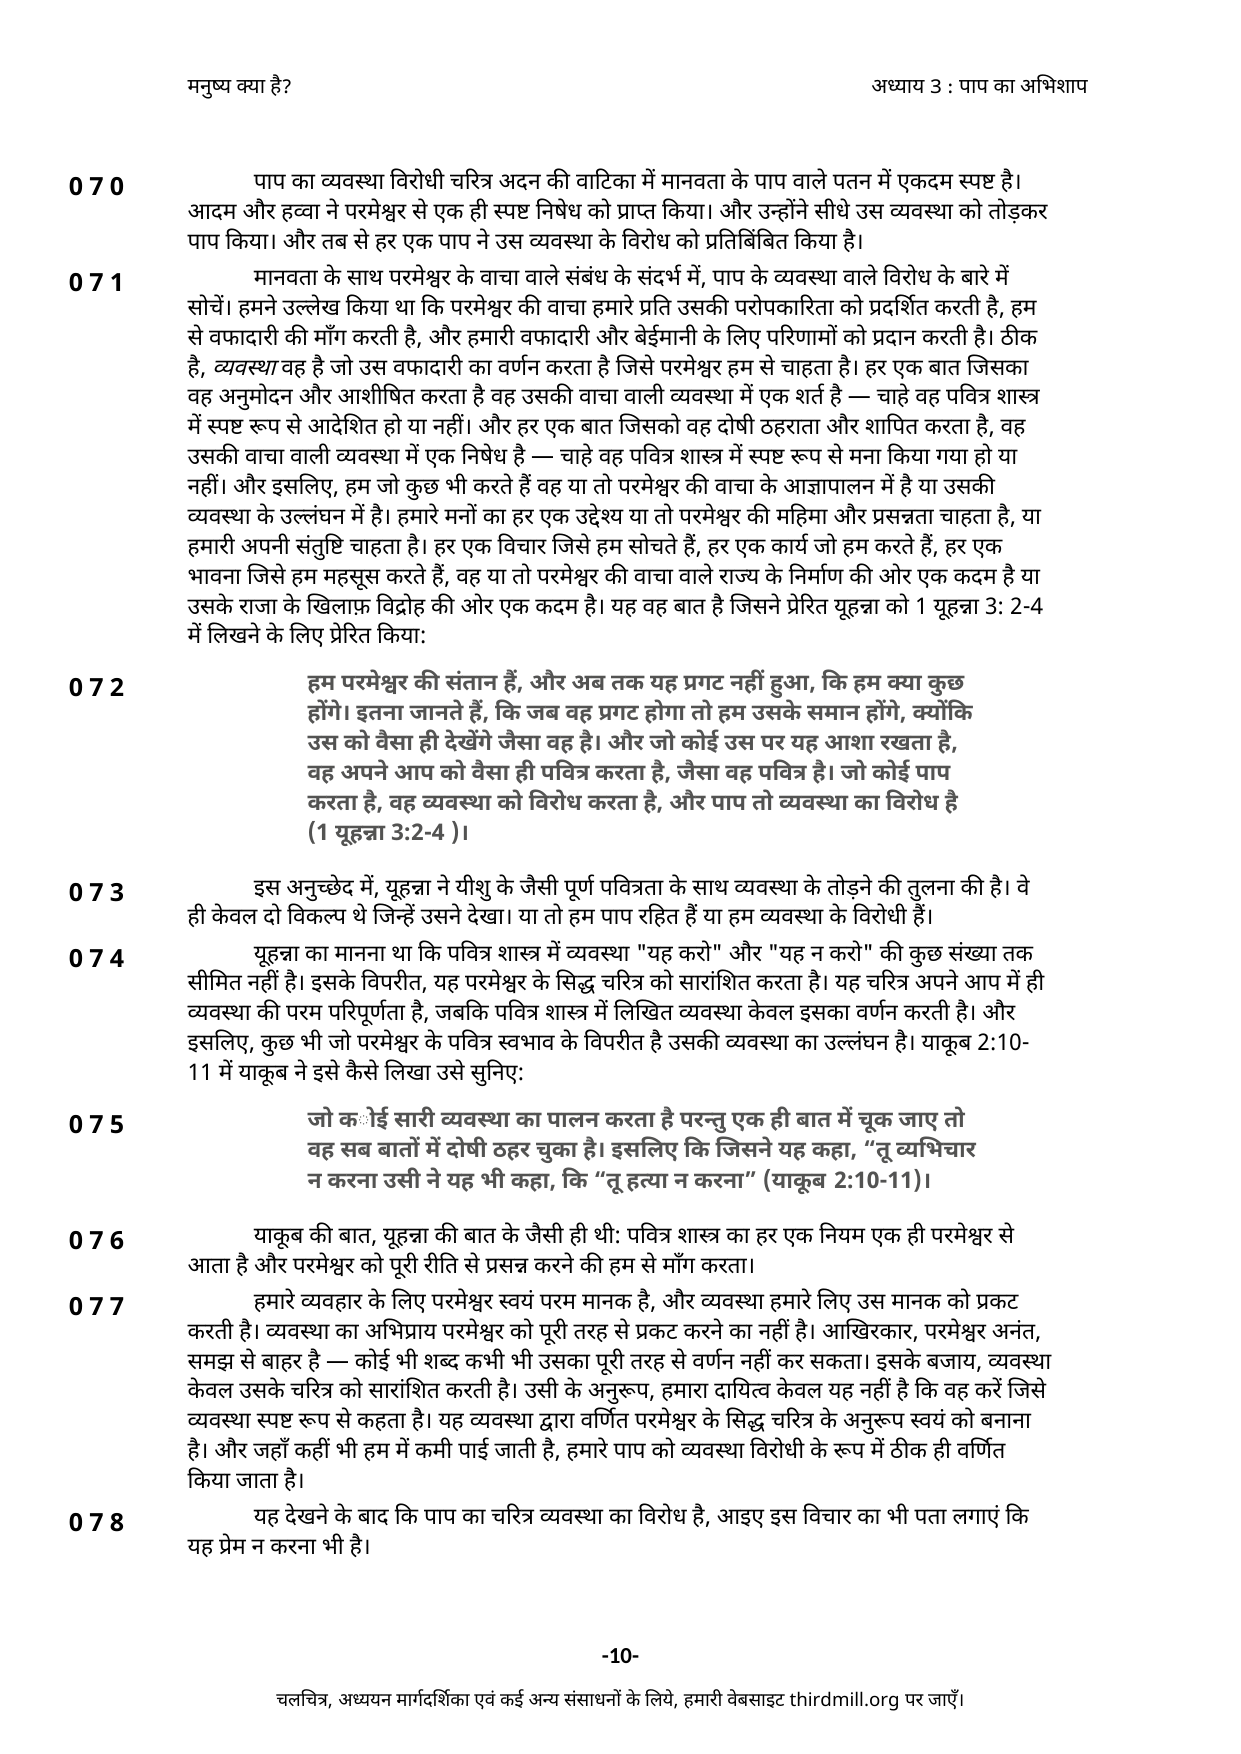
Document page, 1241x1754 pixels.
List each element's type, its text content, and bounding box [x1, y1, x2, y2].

text हम परमेश्वर की संतान हैं, और अब तक यह प्रगट नहीं हुआ, कि हम क्या कुछ होंगे। इतना जानते हैं, कि जब वह प्रगट होगा तो हम उसके समान होंगे, क्योंकि उस को वैसा ही देखेंगे जैसा वह है। और जो कोई उस पर यह आशा रखता है, वह अपने आप को वैसा ही पवित्र करता है, जैसा वह पवित्र है। जो कोई पाप करता है, वह व्यवस्था को विरोध करता है, और पाप तो व्यवस्था का विरोध है (1 यूहन्ना 3:2-4 )। [307, 670, 978, 849]
text याकूब की बात, यूहन्ना की बात के जैसी ही थी: पवित्र शास्त्र का हर एक नियम एक ही परमेश्वर से आता है और परमेश्वर को पूरी रीति से प्रसन्न करने की हम से माँग करता। [187, 1223, 1053, 1282]
text यूहन्ना का मानना था कि पवित्र शास्त्र में व्यवस्था "यह करो" और "यह न करो" की कुछ संख्या तक सीमित नहीं है। इसके विपरीत, यह परमेश्वर के सिद्ध चरित्र को सारांशित करता है। यह चरित्र अपने आप में ही व्यवस्था की परम परिपूर्णता है, जबकि पवित्र शास्त्र में लिखित व्यवस्था केवल इसका वर्णन करती है। और इसलिए, कुछ भी जो परमेश्वर के पवित्र स्वभाव के विपरीत है उसकी व्यवस्था का उल्लंघन है। याकूब 2:10-11 में याकूब ने इसे कैसे लिखा उसे सुनिए: [187, 940, 1053, 1090]
text यह देखने के बाद कि पाप का चरित्र व्यवस्था का विरोध है, आइए इस विचार का भी पता लगाएं कि यह प्रेम न करना भी है। [187, 1504, 1053, 1564]
text पाप का व्यवस्था विरोधी चरित्र अदन की वाटिका में मानवता के पाप वाले पतन में एकदम स्पष्ट है। आदम और हव्वा ने परमेश्वर से एक ही स्पष्ट निषेध को प्राप्त किया। और उन्होंने सीधे उस व्यवस्था को तोड़कर पाप किया। और तब से हर एक पाप ने उस व्यवस्था के विरोध को प्रतिबिंबित किया है। [187, 169, 1053, 258]
text मानवता के साथ परमेश्वर के वाचा वाले संबंध के संदर्भ में, पाप के व्यवस्था वाले विरोध के बारे में सोचें। हमने उल्लेख किया था कि परमेश्वर की वाचा हमारे प्रति उसकी परोपकारिता को प्रदर्शित करती है, हम से वफादारी की माँग करती है, और हमारी वफादारी और बेईमानी के लिए परिणामों को प्रदान करती है। ठीक है, व्यवस्था वह है जो उस वफादारी का वर्णन करता है जिसे परमेश्वर हम से चाहता है। हर एक बात जिसका वह अनुमोदन और आशीषित करता है वह उसकी वाचा वाली व्यवस्था में एक शर्त है — चाहे वह पवित्र शास्त्र में स्पष्ट रूप से आदेशित हो या नहीं। और हर एक बात जिसको वह दोषी ठहराता और शापित करता है, वह उसकी वाचा वाली व्यवस्था में एक निषेध है — चाहे वह पवित्र शास्त्र में स्पष्ट रूप से मना किया गया हो या नहीं। और इसलिए, हम जो कुछ भी करते हैं वह या तो परमेश्वर की वाचा के आज्ञापालन में है या उसकी व्यवस्था के उल्लंघन में है। हमारे मनों का हर एक उद्देश्य या तो परमेश्वर की महिमा और प्रसन्नता चाहता है, या हमारी अपनी संतुष्टि चाहता है। हर एक विचार जिसे हम सोचते हैं, हर एक कार्य जो हम करते हैं, हर एक भावना जिसे हम महसूस करते हैं, वह या तो परमेश्वर की वाचा वाले राज्य के निर्माण की ओर एक कदम है या उसके राजा के खिलाफ़ विद्रोह की ओर एक कदम है। यह वह बात है जिसने प्रेरित यूहन्ना को 1 यूहन्ना 3: 2-4 में लिखने के लिए प्रेरित किया: [187, 265, 1053, 653]
text इस अनुच्छेद में, यूहन्ना ने यीशु के जैसी पूर्ण पवित्रता के साथ व्यवस्था के तोड़ने की तुलना की है। वे ही केवल दो विकल्प थे जिन्हें उसने देखा। या तो हम पाप रहित हैं या हम व्यवस्था के विरोधी हैं। [187, 874, 1053, 934]
text जो कोई सारी व्यवस्था का पालन करता है परन्तु एक ही बात में चूक जाए तो वह सब बातों में दोषी ठहर चुका है। इसलिए कि जिसने यह कहा, “तू व्यभिचार न करना उसी ने यह भी कहा, कि “तू हत्या न करना” (याकूब 2:10-11)। [307, 1107, 978, 1198]
text हमारे व्यवहार के लिए परमेश्वर स्वयं परम मानक है, और व्यवस्था हमारे लिए उस मानक को प्रकट करती है। व्यवस्था का अभिप्राय परमेश्वर को पूरी तरह से प्रकट करने का नहीं है। आखिरकार, परमेश्वर अनंत, समझ से बाहर है — कोई भी शब्द कभी भी उसका पूरी तरह से वर्णन नहीं कर सकता। इसके बजाय, व्यवस्था केवल उसके चरित्र को सारांशित करती है। उसी के अनुरूप, हमारा दायित्व केवल यह नहीं है कि वह करें जिसे व्यवस्था स्पष्ट रूप से कहता है। यह व्यवस्था द्वारा वर्णित परमेश्वर के सिद्ध चरित्र के अनुरूप स्वयं को बनाना है। और जहाँ कहीं भी हम में कमी पाई जाती है, हमारे पाप को व्यवस्था विरोधी के रूप में ठीक ही वर्णित किया जाता है। [187, 1289, 1053, 1498]
